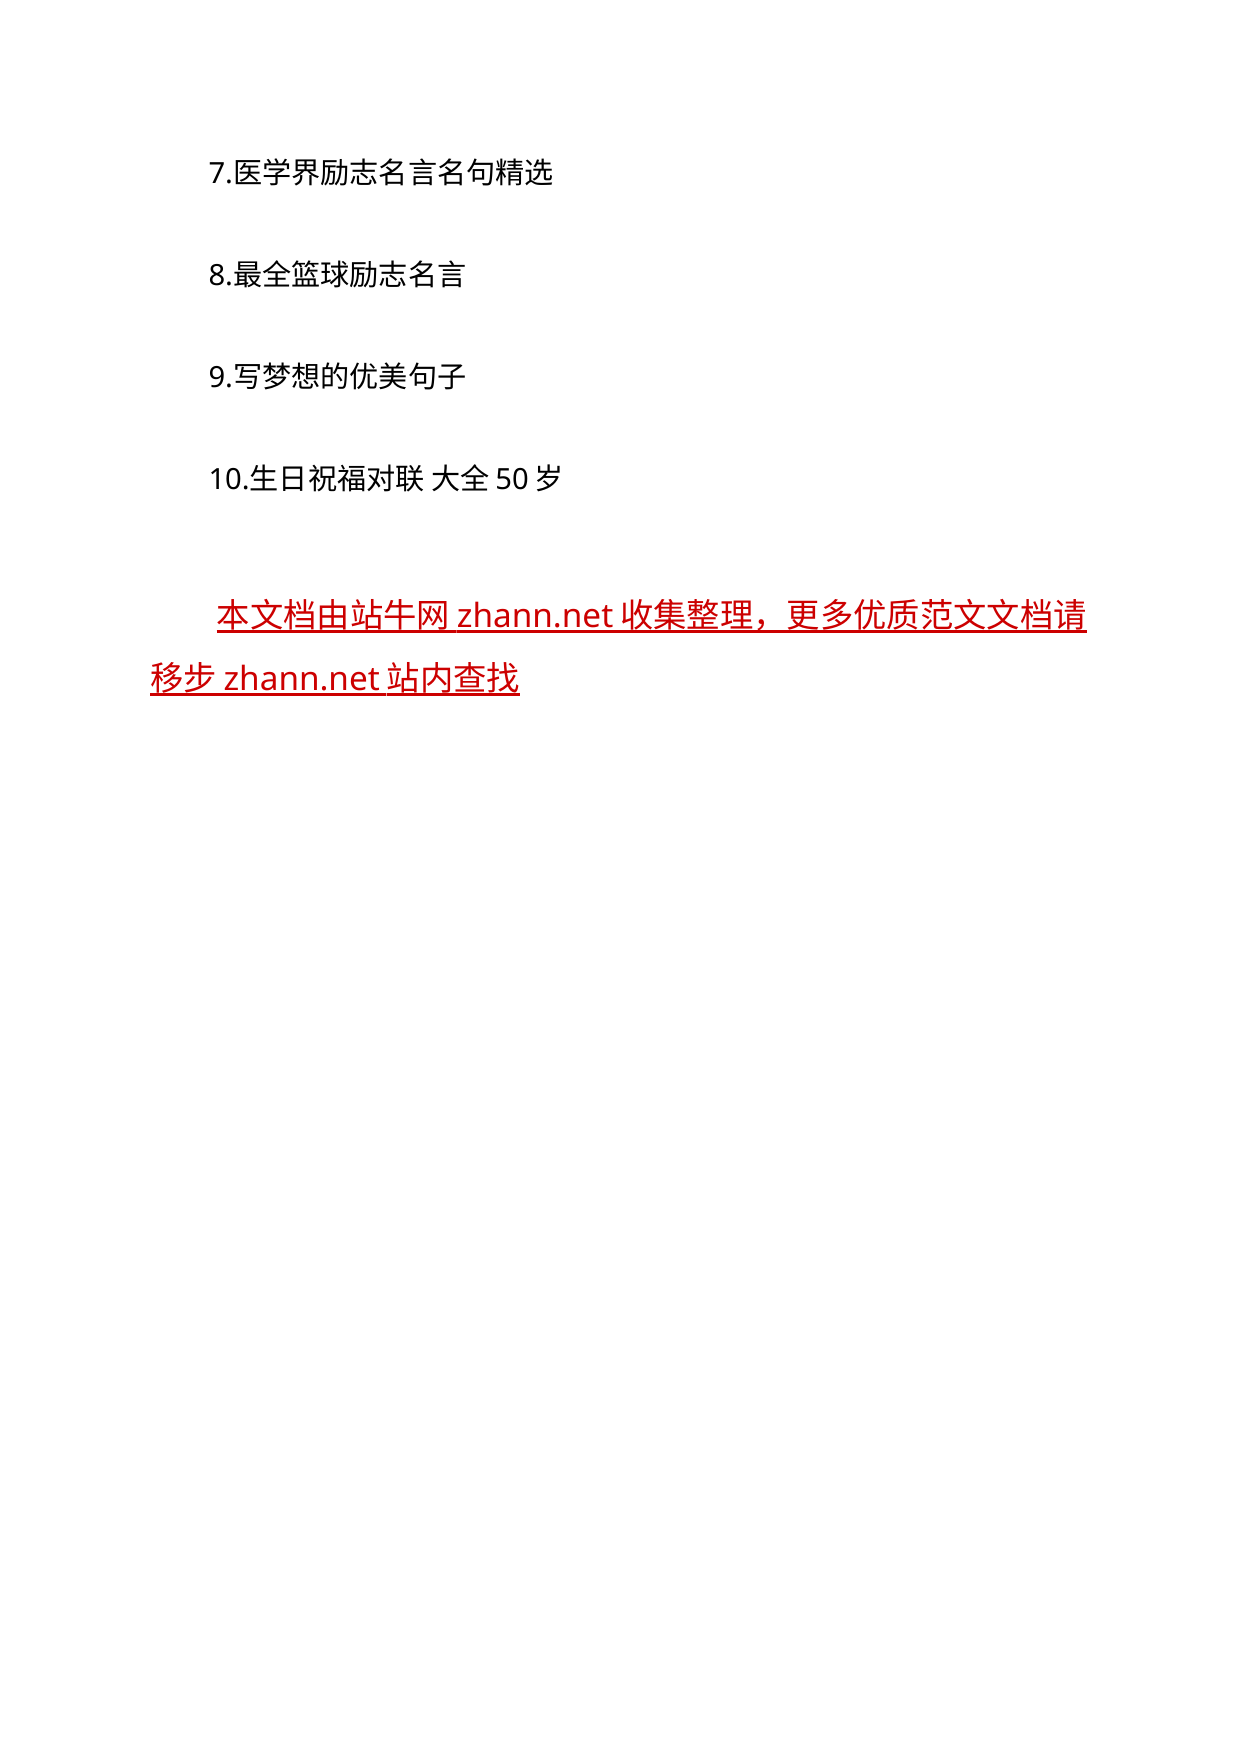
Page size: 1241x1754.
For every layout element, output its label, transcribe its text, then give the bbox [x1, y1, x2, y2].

text 10.生日祝福对联 大全50岁 [150, 456, 1090, 498]
text 7.医学界励志名言名句精选 [150, 150, 1090, 192]
text 9.写梦想的优美句子 [150, 354, 1090, 396]
text 本文档由站牛网zhann.net收集整理，更多优质范文文档请移步zhann.net站内查找 [150, 589, 1090, 700]
text 8.最全篮球励志名言 [150, 252, 1090, 294]
